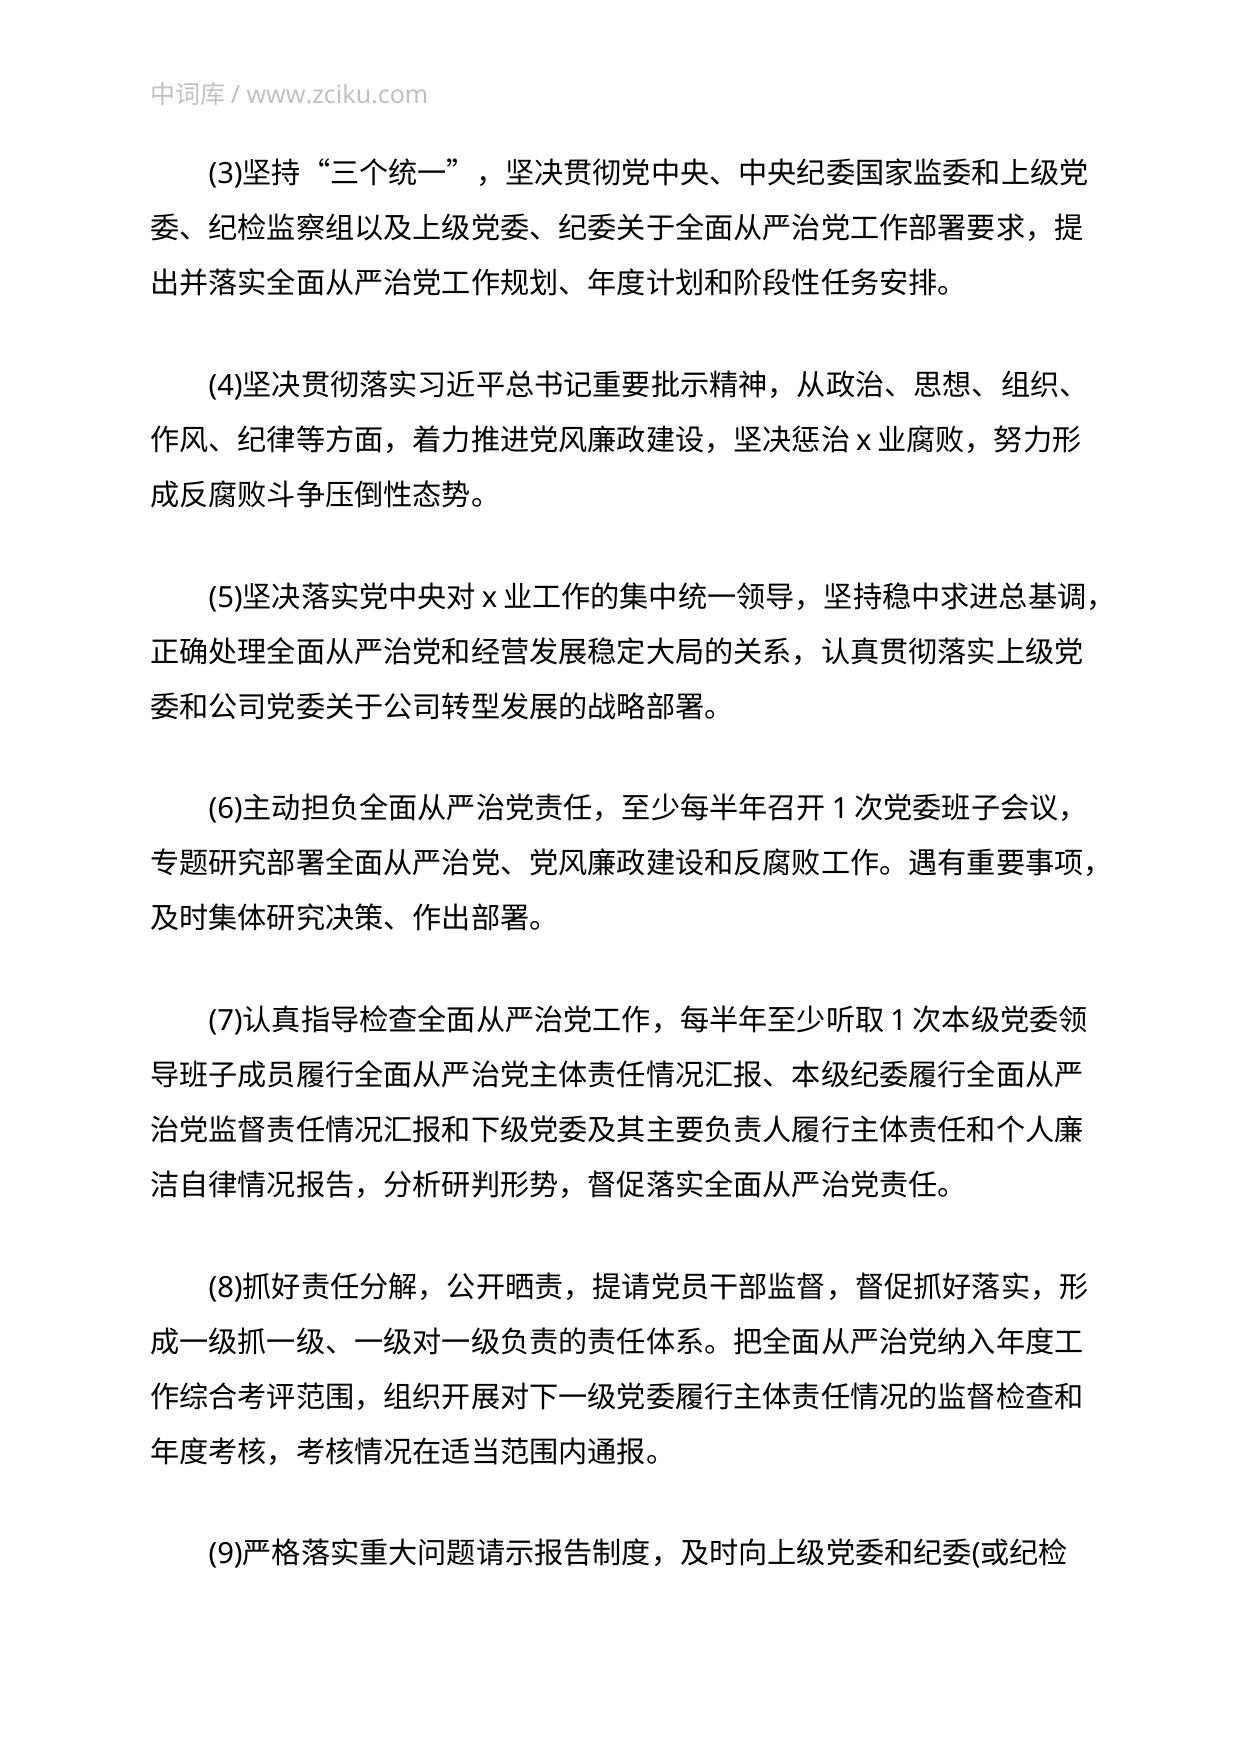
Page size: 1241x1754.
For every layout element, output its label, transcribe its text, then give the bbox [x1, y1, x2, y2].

text (7)认真指导检查全面从严治党工作，每半年至少听取1次本级党委领导班子成员履行全面从严治党主体责任情况汇报、本级纪委履行全面从严治党监督责任情况汇报和下级党委及其主要负责人履行主体责任和个人廉洁自律情况报告，分析研判形势，督促落实全面从严治党责任。 [150, 997, 1090, 1204]
text (3)坚持“三个统一”，坚决贯彻党中央、中央纪委国家监委和上级党委、纪检监察组以及上级党委、纪委关于全面从严治党工作部署要求，提出并落实全面从严治党工作规划、年度计划和阶段性任务安排。 [150, 150, 1090, 302]
text (4)坚决贯彻落实习近平总书记重要批示精神，从政治、思想、组织、作风、纪律等方面，着力推进党风廉政建设，坚决惩治x业腐败，努力形成反腐败斗争压倒性态势。 [150, 362, 1090, 514]
text (5)坚决落实党中央对x业工作的集中统一领导，坚持稳中求进总基调，正确处理全面从严治党和经营发展稳定大局的关系，认真贯彻落实上级党委和公司党委关于公司转型发展的战略部署。 [150, 573, 1090, 726]
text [150, 1530, 1090, 1572]
text (8)抓好责任分解，公开晒责，提请党员干部监督，督促抓好落实，形成一级抓一级、一级对一级负责的责任体系。把全面从严治党纳入年度工作综合考评范围，组织开展对下一级党委履行主体责任情况的监督检查和年度考核，考核情况在适当范围内通报。 [150, 1263, 1090, 1470]
text (6)主动担负全面从严治党责任，至少每半年召开1次党委班子会议，专题研究部署全面从严治党、党风廉政建设和反腐败工作。遇有重要事项，及时集体研究决策、作出部署。 [150, 785, 1090, 937]
